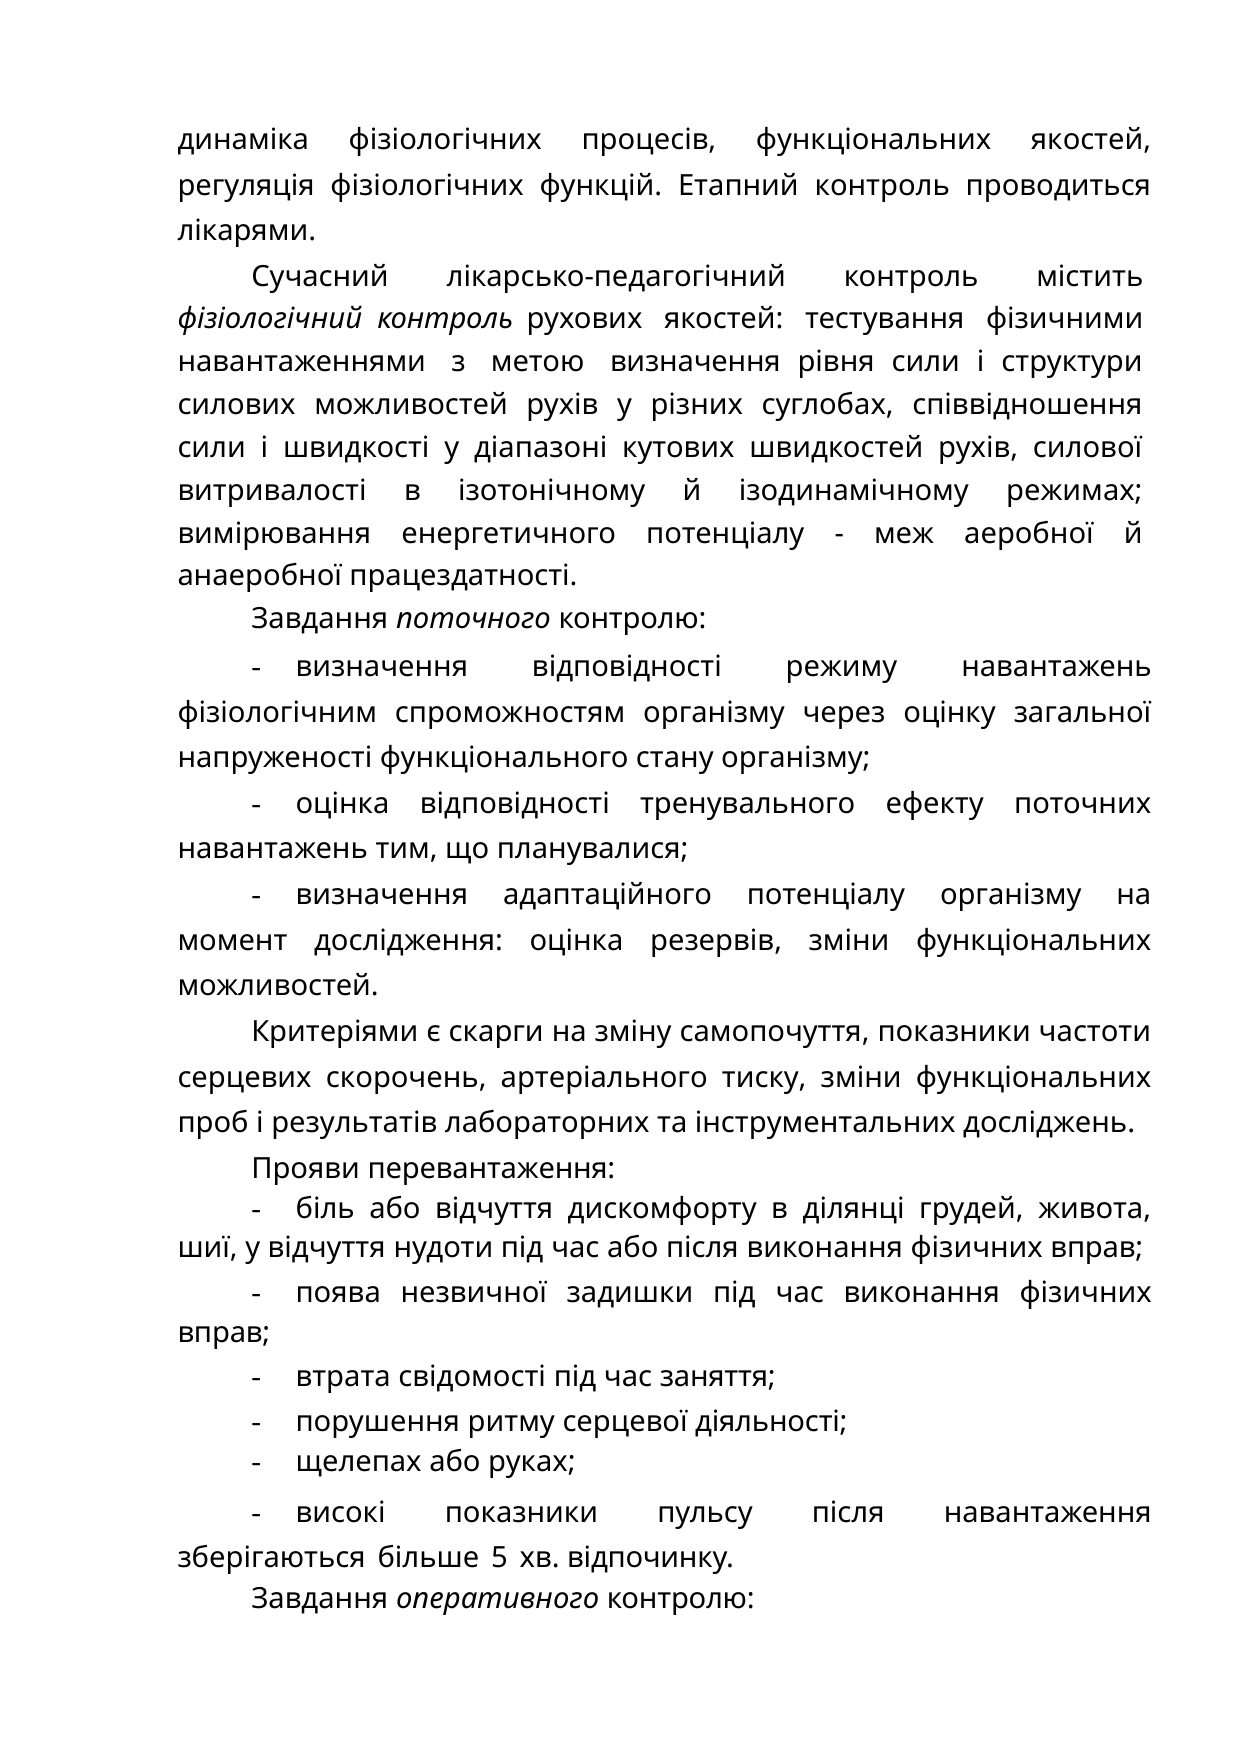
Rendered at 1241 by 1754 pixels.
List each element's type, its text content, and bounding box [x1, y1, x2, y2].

list високі показники пульсу після навантаження зберігаються більше 5 хв. відпочинку. [177, 1491, 1152, 1576]
list оцінка відповідності тренувального ефекту поточних навантажень тим, що планувалися; [177, 782, 1152, 867]
list біль або відчуття дискомфорту в ділянці грудей, живота, шиї, у відчуття нудоти під час або після виконання фізичних вправ; [177, 1187, 1152, 1266]
text Завдання поточного контролю: [177, 597, 1152, 637]
text Завдання оперативного контролю: [177, 1582, 1152, 1616]
list порушення ритму серцевої діяльності; [177, 1400, 1152, 1440]
list визначення адаптаційного потенціалу організму на момент дослідження: оцінка резервів, зміни функціональних можливостей. [177, 873, 1152, 1004]
text Критеріями є скарги на зміну самопочуття, показники частоти серцевих скорочень, артеріального тиску, зміни функціональних проб і результатів лабораторних та інструментальних досліджень. [177, 1010, 1152, 1141]
text Сучасний лікарсько-педагогічний контроль містить фізіологічний контроль рухових якостей: тестування фізичними навантаженнями з метою визначення рівня сили і структури силових можливостей рухів у різних суглобах, співвідношення сили і швидкості у діапазоні кутових швидкостей рухів, силової витривалості в ізотонічному й ізодинамічному режимах; вимірювання енергетичного потенціалу - меж аеробної й анаеробної працездатності. [177, 255, 1143, 594]
list поява незвичної задишки під час виконання фізичних вправ; [177, 1271, 1152, 1351]
list втрата свідомості під час заняття; [177, 1356, 1152, 1395]
list щелепах або руках; [177, 1440, 1152, 1479]
list визначення відповідності режиму навантажень фізіологічним спроможностям організму через оцінку загальної напруженості функціонального стану організму; [177, 645, 1152, 776]
text Прояви перевантаження: [177, 1147, 1152, 1187]
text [177, 118, 1152, 249]
